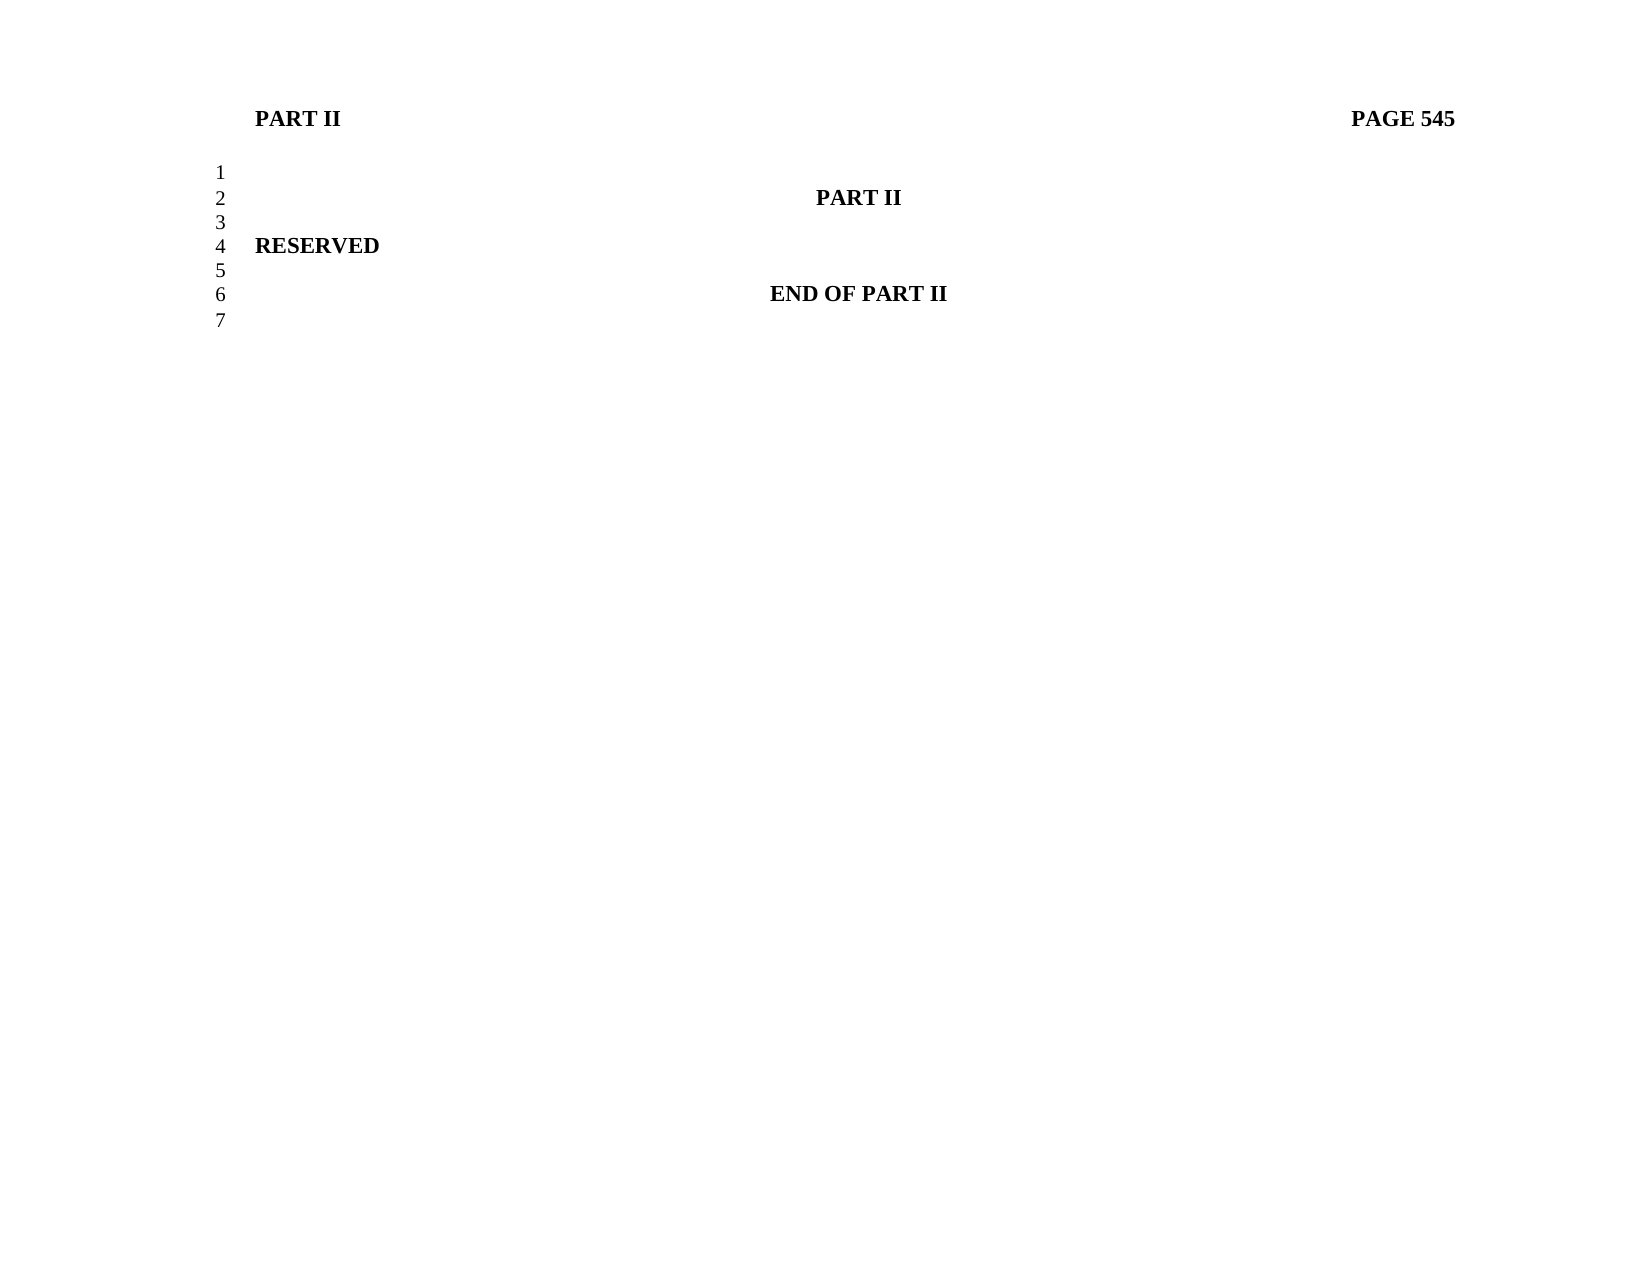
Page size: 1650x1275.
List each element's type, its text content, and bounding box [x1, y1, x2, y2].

text PART II [255, 184, 1462, 210]
text END OF PART II [255, 282, 1462, 306]
text RESERVED [255, 234, 1462, 258]
